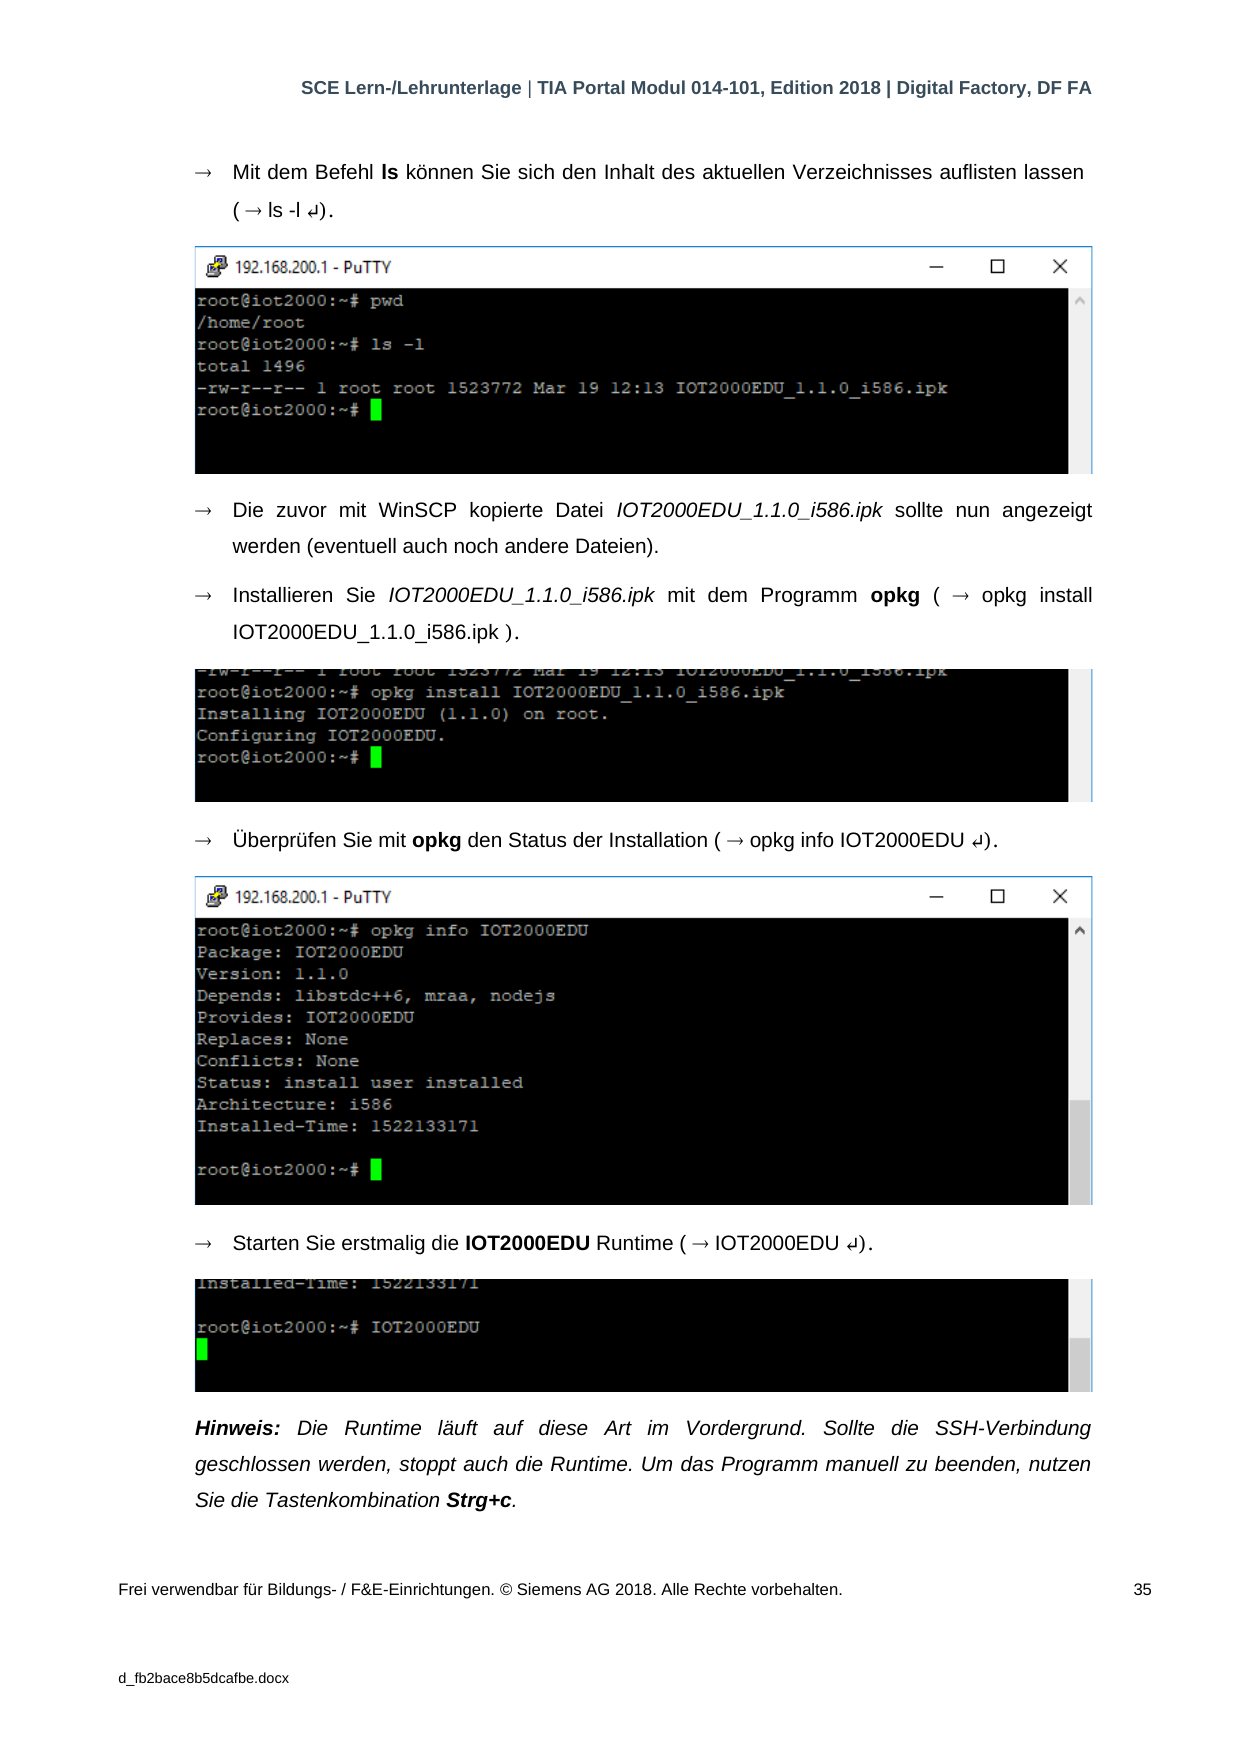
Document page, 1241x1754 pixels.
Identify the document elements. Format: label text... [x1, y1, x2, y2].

picture [194, 876, 1093, 1205]
text Mit dem Befehl ls können Sie sich den Inhalt des aktuellen Verzeichnisses auflisten lassen ( ls -l ↵). [195, 160, 1092, 222]
text Starten Sie erstmalig die IOT2000EDU Runtime ( IOT2000EDU ↵). [195, 1229, 1092, 1254]
picture [194, 1279, 1093, 1392]
text Die zuvor mit WinSCP kopierte Datei IOT2000EDU_1.1.0_i586.ipk sollte nun angezeigt werden (eventuell auch noch andere Dateien). [195, 498, 1092, 558]
picture [194, 669, 1093, 802]
text Überprüfen Sie mit opkg den Status der Installation ( opkg info IOT2000EDU ↵). [195, 827, 1092, 852]
text Installieren Sie IOT2000EDU_1.1.0_i586.ipk mit dem Programm opkg ( opkg install IOT2000EDU_1.1.0_i586.ipk ). [195, 583, 1092, 644]
text Hinweis: Die Runtime läuft auf diese Art im Vordergrund. Sollte die SSH-Verbindung geschlossen werden, stoppt auch die Runtime. Um das Programm manuell zu beenden, nutzen Sie die Tastenkombination Strg+c. [195, 1416, 1092, 1511]
picture [194, 246, 1093, 474]
